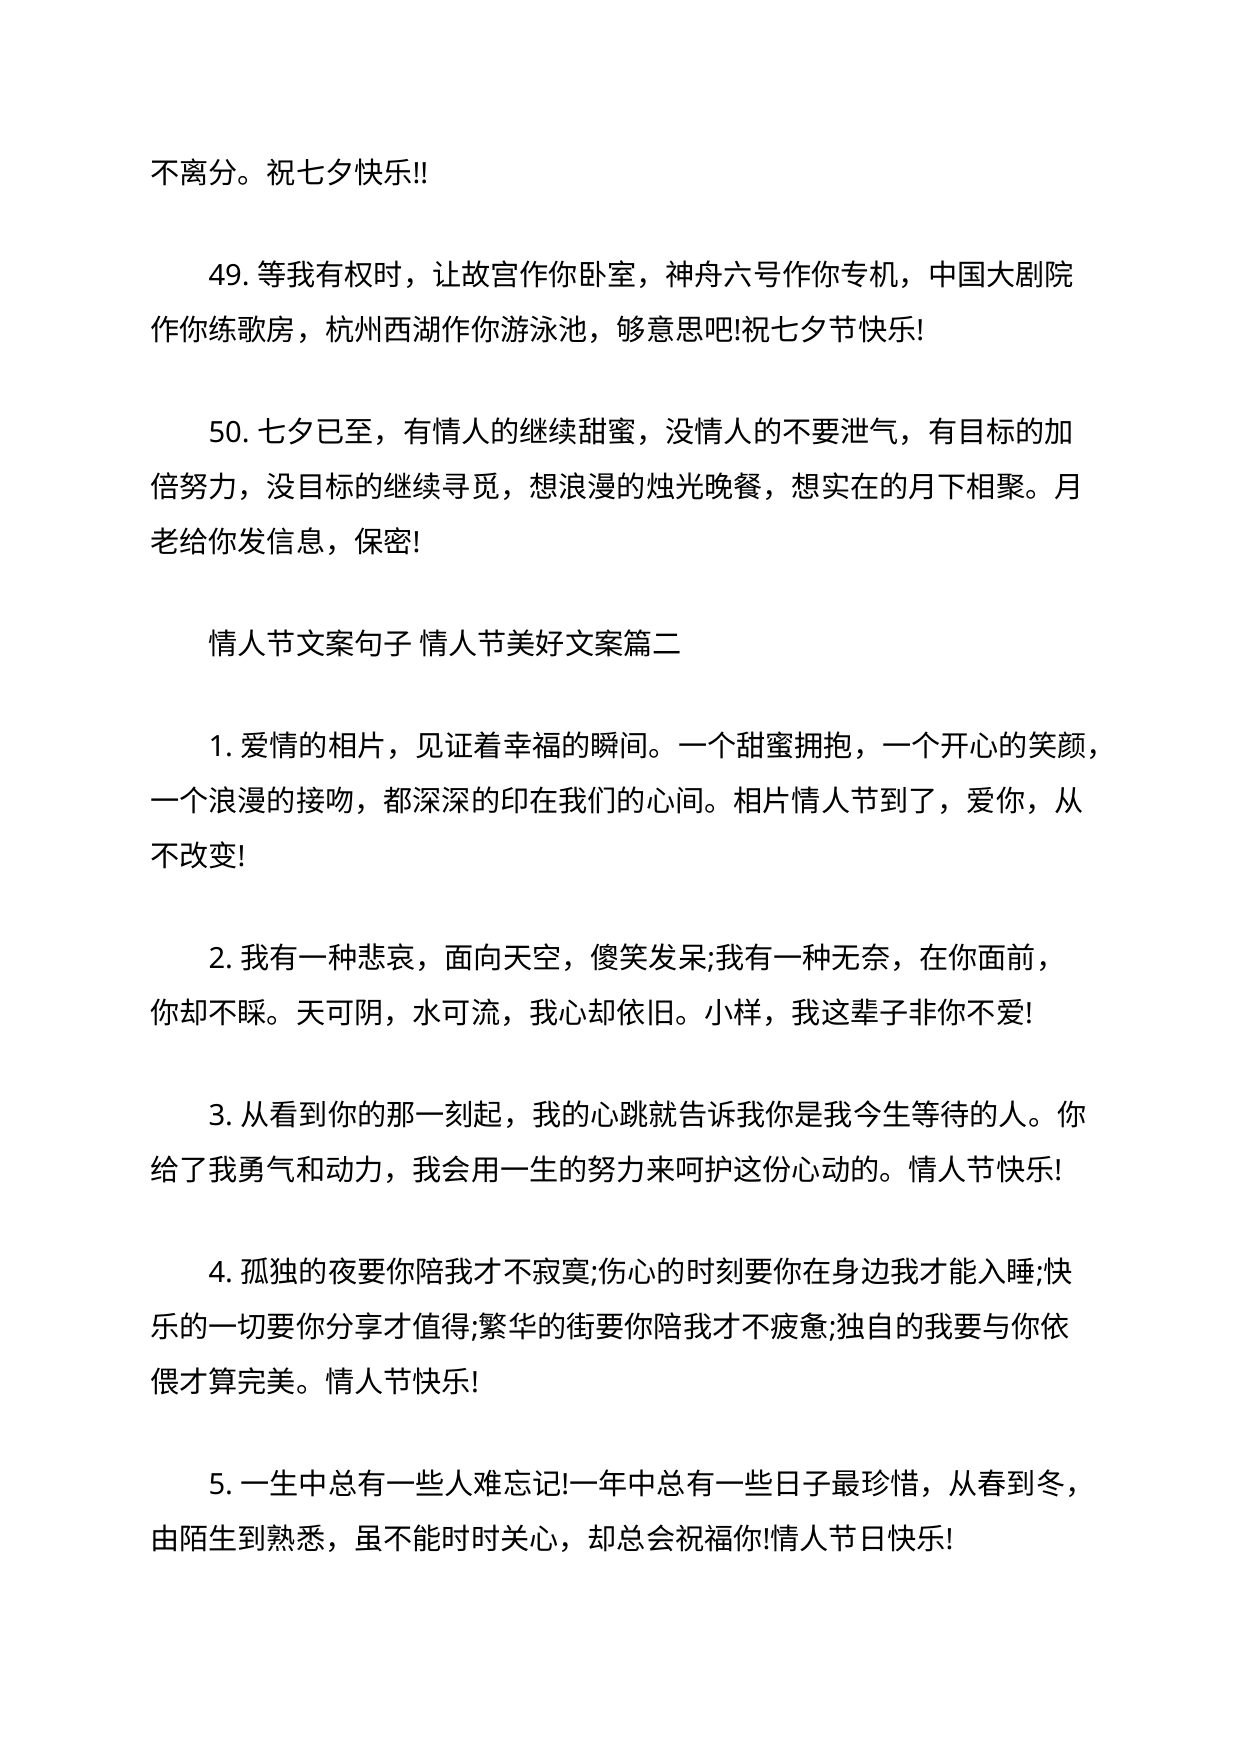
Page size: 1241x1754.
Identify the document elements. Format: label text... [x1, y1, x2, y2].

text 2. 我有一种悲哀，面向天空，傻笑发呆;我有一种无奈，在你面前，你却不睬。天可阴，水可流，我心却依旧。小样，我这辈子非你不爱! [150, 934, 1090, 1032]
text 3. 从看到你的那一刻起，我的心跳就告诉我你是我今生等待的人。你给了我勇气和动力，我会用一生的努力来呵护这份心动的。情人节快乐! [150, 1091, 1090, 1189]
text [150, 150, 1090, 192]
text 4. 孤独的夜要你陪我才不寂寞;伤心的时刻要你在身边我才能入睡;快乐的一切要你分享才值得;繁华的街要你陪我才不疲惫;独自的我要与你依偎才算完美。情人节快乐! [150, 1248, 1090, 1401]
text 49. 等我有权时，让故宫作你卧室，神舟六号作你专机，中国大剧院作你练歌房，杭州西湖作你游泳池，够意思吧!祝七夕节快乐! [150, 252, 1090, 349]
text 5. 一生中总有一些人难忘记!一年中总有一些日子最珍惜，从春到冬，由陌生到熟悉，虽不能时时关心，却总会祝福你!情人节日快乐! [150, 1460, 1090, 1558]
text 1. 爱情的相片，见证着幸福的瞬间。一个甜蜜拥抱，一个开心的笑颜，一个浪漫的接吻，都深深的印在我们的心间。相片情人节到了，爱你，从不改变! [150, 723, 1090, 875]
text 情人节文案句子 情人节美好文案篇二 [150, 621, 1090, 663]
text 50. 七夕已至，有情人的继续甜蜜，没情人的不要泄气，有目标的加倍努力，没目标的继续寻觅，想浪漫的烛光晚餐，想实在的月下相聚。月老给你发信息，保密! [150, 409, 1090, 561]
